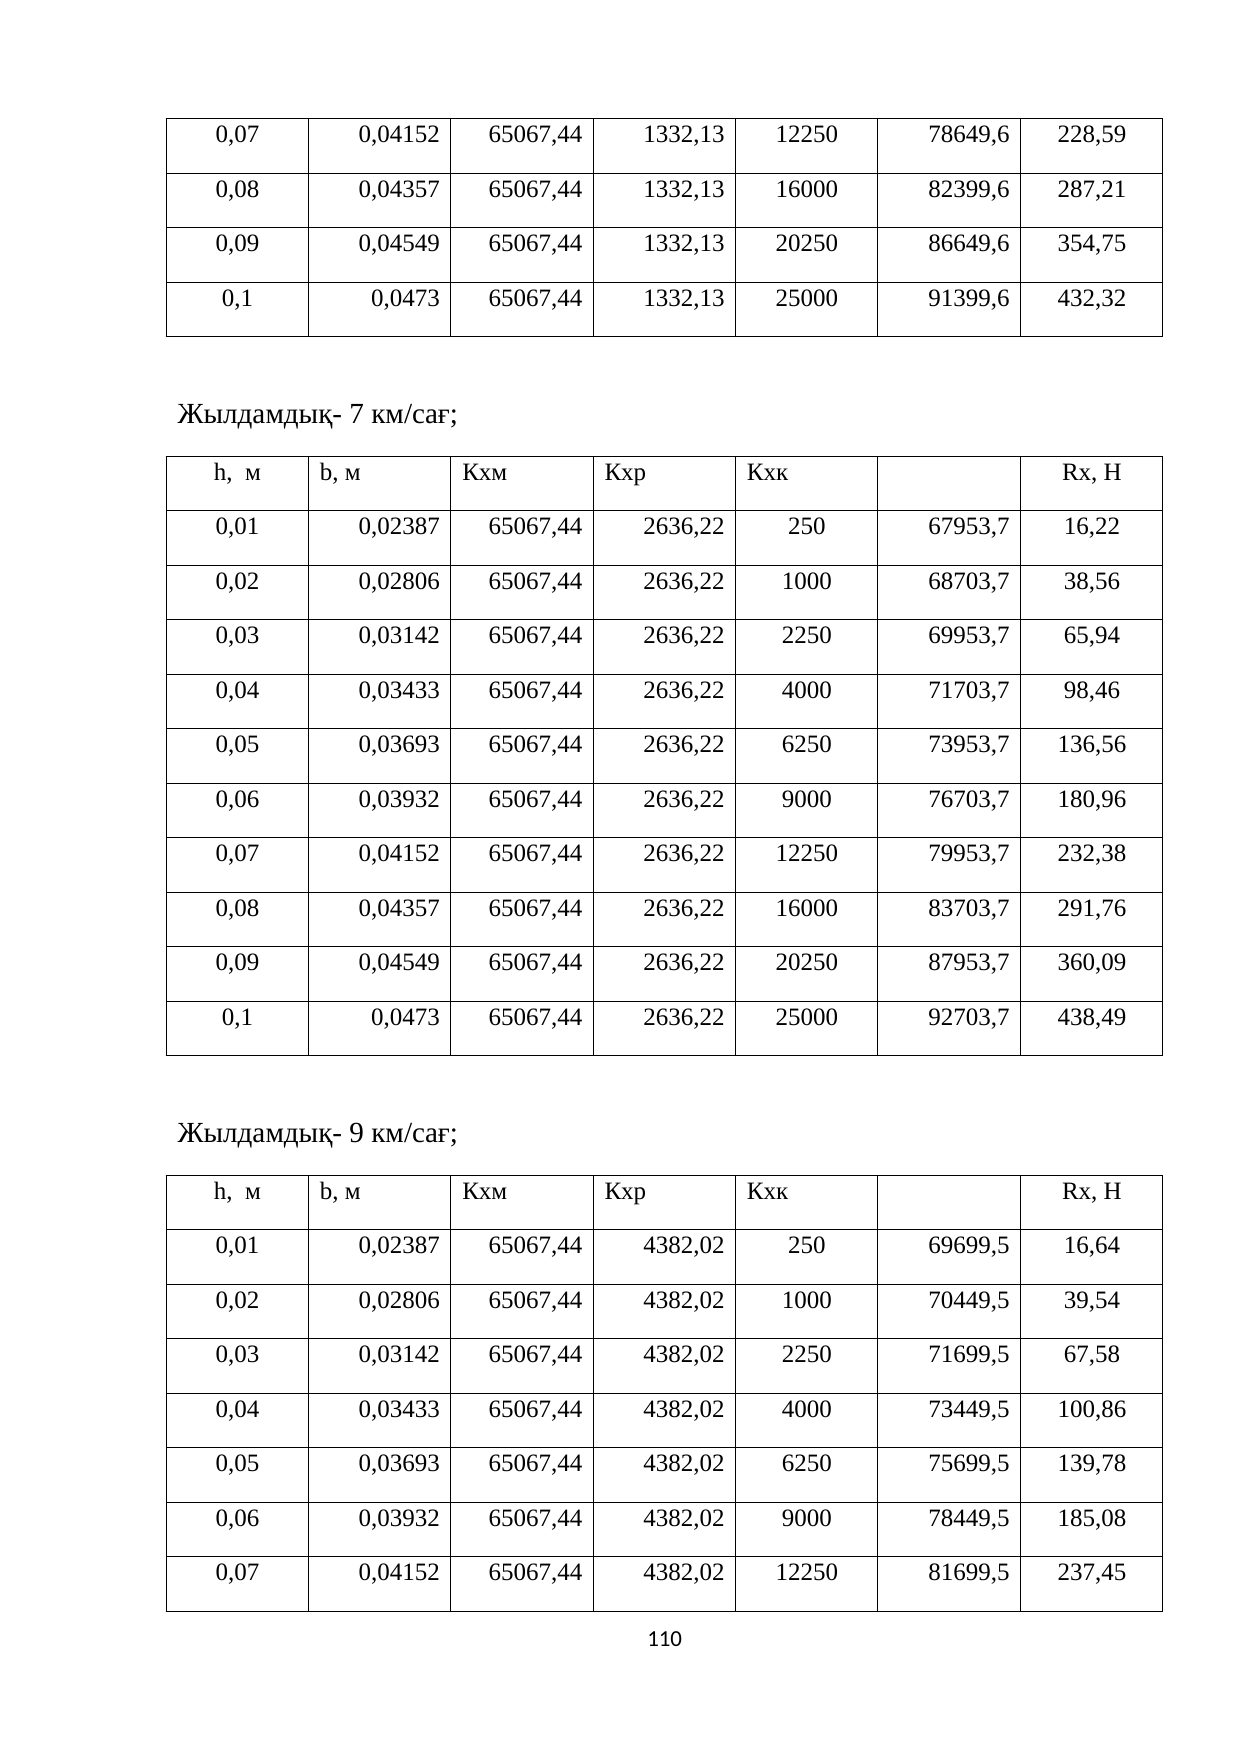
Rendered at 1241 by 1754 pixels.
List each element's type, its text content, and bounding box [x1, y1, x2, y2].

table_cell 16000 [736, 174, 877, 227]
table_cell 2636,22 [594, 1002, 735, 1055]
table_cell 65067,44 [451, 283, 593, 336]
table_cell 65067,44 [451, 784, 593, 837]
table_cell 20250 [736, 228, 877, 282]
table_cell 65067,44 [451, 1394, 593, 1447]
table_header Кхм [451, 457, 593, 510]
table_cell 70449,5 [878, 1285, 1020, 1338]
table_header Rx, Н [1021, 1176, 1162, 1229]
table_cell 2636,22 [594, 675, 735, 728]
table_cell 0,02806 [309, 1285, 450, 1338]
table_cell 1332,13 [594, 119, 735, 173]
table_cell 65,94 [1021, 620, 1162, 674]
table_cell 25000 [736, 1002, 877, 1055]
table_cell 65067,44 [451, 947, 593, 1001]
table_cell 0,07 [167, 119, 308, 173]
table_cell 139,78 [1021, 1448, 1162, 1502]
table_cell 81699,5 [878, 1557, 1020, 1611]
table_cell 4000 [736, 675, 877, 728]
text Жылдамдық- 9 км/сағ; [177, 1116, 1152, 1149]
table_cell 78449,5 [878, 1503, 1020, 1556]
table_cell 65067,44 [451, 675, 593, 728]
table_cell 76703,7 [878, 784, 1020, 837]
table_cell 73953,7 [878, 729, 1020, 783]
table_cell 2636,22 [594, 838, 735, 892]
table_cell 0,03433 [309, 1394, 450, 1447]
table_cell 6250 [736, 729, 877, 783]
table_cell 1332,13 [594, 174, 735, 227]
table_cell 91399,6 [878, 283, 1020, 336]
table_cell 287,21 [1021, 174, 1162, 227]
table_cell 4382,02 [594, 1394, 735, 1447]
table_cell 98,46 [1021, 675, 1162, 728]
table_cell 0,03142 [309, 620, 450, 674]
table_cell 65067,44 [451, 1339, 593, 1393]
table_cell 360,09 [1021, 947, 1162, 1001]
table_cell 69953,7 [878, 620, 1020, 674]
table_cell 4382,02 [594, 1448, 735, 1502]
table_cell 250 [736, 1230, 877, 1284]
table_cell 4382,02 [594, 1230, 735, 1284]
table_cell 82399,6 [878, 174, 1020, 227]
table_cell 4000 [736, 1394, 877, 1447]
table_cell 0,05 [167, 729, 308, 783]
table_cell 78649,6 [878, 119, 1020, 173]
table_cell 100,86 [1021, 1394, 1162, 1447]
table_cell 65067,44 [451, 838, 593, 892]
table_cell 185,08 [1021, 1503, 1162, 1556]
table_cell 0,08 [167, 174, 308, 227]
table_cell 12250 [736, 838, 877, 892]
table_cell 0,02 [167, 1285, 308, 1338]
table_cell 0,04549 [309, 947, 450, 1001]
table_cell 0,02 [167, 566, 308, 619]
table_cell 9000 [736, 1503, 877, 1556]
table_cell 65067,44 [451, 1230, 593, 1284]
table_cell 0,06 [167, 784, 308, 837]
table_cell 232,38 [1021, 838, 1162, 892]
table_cell 228,59 [1021, 119, 1162, 173]
table_cell 0,04549 [309, 228, 450, 282]
table_cell 65067,44 [451, 174, 593, 227]
table_cell 2636,22 [594, 566, 735, 619]
table_cell 354,75 [1021, 228, 1162, 282]
table_cell 6250 [736, 1448, 877, 1502]
table_header Кхм [451, 1176, 593, 1229]
table_cell 291,76 [1021, 893, 1162, 946]
table_cell 12250 [736, 119, 877, 173]
table_cell 0,02806 [309, 566, 450, 619]
table_header Кхр [594, 1176, 735, 1229]
table_cell 68703,7 [878, 566, 1020, 619]
table_cell 0,01 [167, 1230, 308, 1284]
table_cell 65067,44 [451, 729, 593, 783]
table_cell 69699,5 [878, 1230, 1020, 1284]
table_cell 0,0473 [309, 283, 450, 336]
table_cell 0,03932 [309, 784, 450, 837]
table_header Кхк [736, 1176, 877, 1229]
table_cell 0,04357 [309, 893, 450, 946]
table_cell 92703,7 [878, 1002, 1020, 1055]
table_cell 87953,7 [878, 947, 1020, 1001]
table_cell 65067,44 [451, 620, 593, 674]
table_cell 0,02387 [309, 511, 450, 565]
table_cell 16,64 [1021, 1230, 1162, 1284]
table_cell 0,04357 [309, 174, 450, 227]
table_cell 2636,22 [594, 947, 735, 1001]
table_cell 67953,7 [878, 511, 1020, 565]
table_cell 0,04152 [309, 1557, 450, 1611]
table_cell 65067,44 [451, 1002, 593, 1055]
table_header Rx, Н [1021, 457, 1162, 510]
table_cell 65067,44 [451, 119, 593, 173]
table_cell 237,45 [1021, 1557, 1162, 1611]
table_cell 9000 [736, 784, 877, 837]
table_cell 65067,44 [451, 228, 593, 282]
table_cell 12250 [736, 1557, 877, 1611]
table_header h, м [167, 457, 308, 510]
table_cell 0,04 [167, 1394, 308, 1447]
table_cell 71699,5 [878, 1339, 1020, 1393]
table_cell 0,0473 [309, 1002, 450, 1055]
table_cell 65067,44 [451, 1448, 593, 1502]
table_cell 2636,22 [594, 511, 735, 565]
table_cell 65067,44 [451, 1285, 593, 1338]
table_cell 65067,44 [451, 511, 593, 565]
table_cell 1332,13 [594, 283, 735, 336]
table_header Кхр [594, 457, 735, 510]
table_cell 75699,5 [878, 1448, 1020, 1502]
table_cell 73449,5 [878, 1394, 1020, 1447]
table_cell 0,1 [167, 1002, 308, 1055]
table_header b, м [309, 457, 450, 510]
table_cell 0,07 [167, 1557, 308, 1611]
table_cell 2636,22 [594, 620, 735, 674]
table_cell 25000 [736, 283, 877, 336]
table_header [878, 457, 1020, 510]
table_cell 79953,7 [878, 838, 1020, 892]
table_cell 4382,02 [594, 1557, 735, 1611]
text Жылдамдық- 7 км/сағ; [177, 396, 1152, 430]
table_cell 0,1 [167, 283, 308, 336]
table_header h, м [167, 1176, 308, 1229]
table_cell 0,03 [167, 620, 308, 674]
table_cell 0,04152 [309, 119, 450, 173]
table_cell 4382,02 [594, 1339, 735, 1393]
table_cell 438,49 [1021, 1002, 1162, 1055]
table_cell 180,96 [1021, 784, 1162, 837]
table_cell 2636,22 [594, 729, 735, 783]
table_cell 0,03693 [309, 729, 450, 783]
table_cell 65067,44 [451, 1557, 593, 1611]
table_cell 1000 [736, 566, 877, 619]
table_cell 4382,02 [594, 1285, 735, 1338]
table_cell 0,04152 [309, 838, 450, 892]
table_cell 2250 [736, 620, 877, 674]
table_cell 71703,7 [878, 675, 1020, 728]
table_cell 67,58 [1021, 1339, 1162, 1393]
table_cell 0,03932 [309, 1503, 450, 1556]
table_cell 0,02387 [309, 1230, 450, 1284]
table_cell 0,03 [167, 1339, 308, 1393]
table_cell 0,08 [167, 893, 308, 946]
table_header Кхк [736, 457, 877, 510]
table_cell 1332,13 [594, 228, 735, 282]
table_cell 4382,02 [594, 1503, 735, 1556]
table_cell 39,54 [1021, 1285, 1162, 1338]
table_cell 1000 [736, 1285, 877, 1338]
table_cell 0,03693 [309, 1448, 450, 1502]
table_cell 0,05 [167, 1448, 308, 1502]
table_header b, м [309, 1176, 450, 1229]
table_cell 20250 [736, 947, 877, 1001]
table_cell 2636,22 [594, 893, 735, 946]
table_cell 0,09 [167, 228, 308, 282]
table_cell 16000 [736, 893, 877, 946]
table_cell 65067,44 [451, 566, 593, 619]
table_cell 86649,6 [878, 228, 1020, 282]
table_cell 2250 [736, 1339, 877, 1393]
table_cell 83703,7 [878, 893, 1020, 946]
table_cell 0,06 [167, 1503, 308, 1556]
table_cell 2636,22 [594, 784, 735, 837]
table_cell 38,56 [1021, 566, 1162, 619]
table_cell 250 [736, 511, 877, 565]
table_cell 0,01 [167, 511, 308, 565]
table_cell 432,32 [1021, 283, 1162, 336]
table_cell 0,03142 [309, 1339, 450, 1393]
table_cell 16,22 [1021, 511, 1162, 565]
table_cell 0,07 [167, 838, 308, 892]
table_cell 0,09 [167, 947, 308, 1001]
table_cell 65067,44 [451, 893, 593, 946]
table_cell 136,56 [1021, 729, 1162, 783]
table_cell 65067,44 [451, 1503, 593, 1556]
table_cell 0,04 [167, 675, 308, 728]
table_header [878, 1176, 1020, 1229]
table_cell 0,03433 [309, 675, 450, 728]
